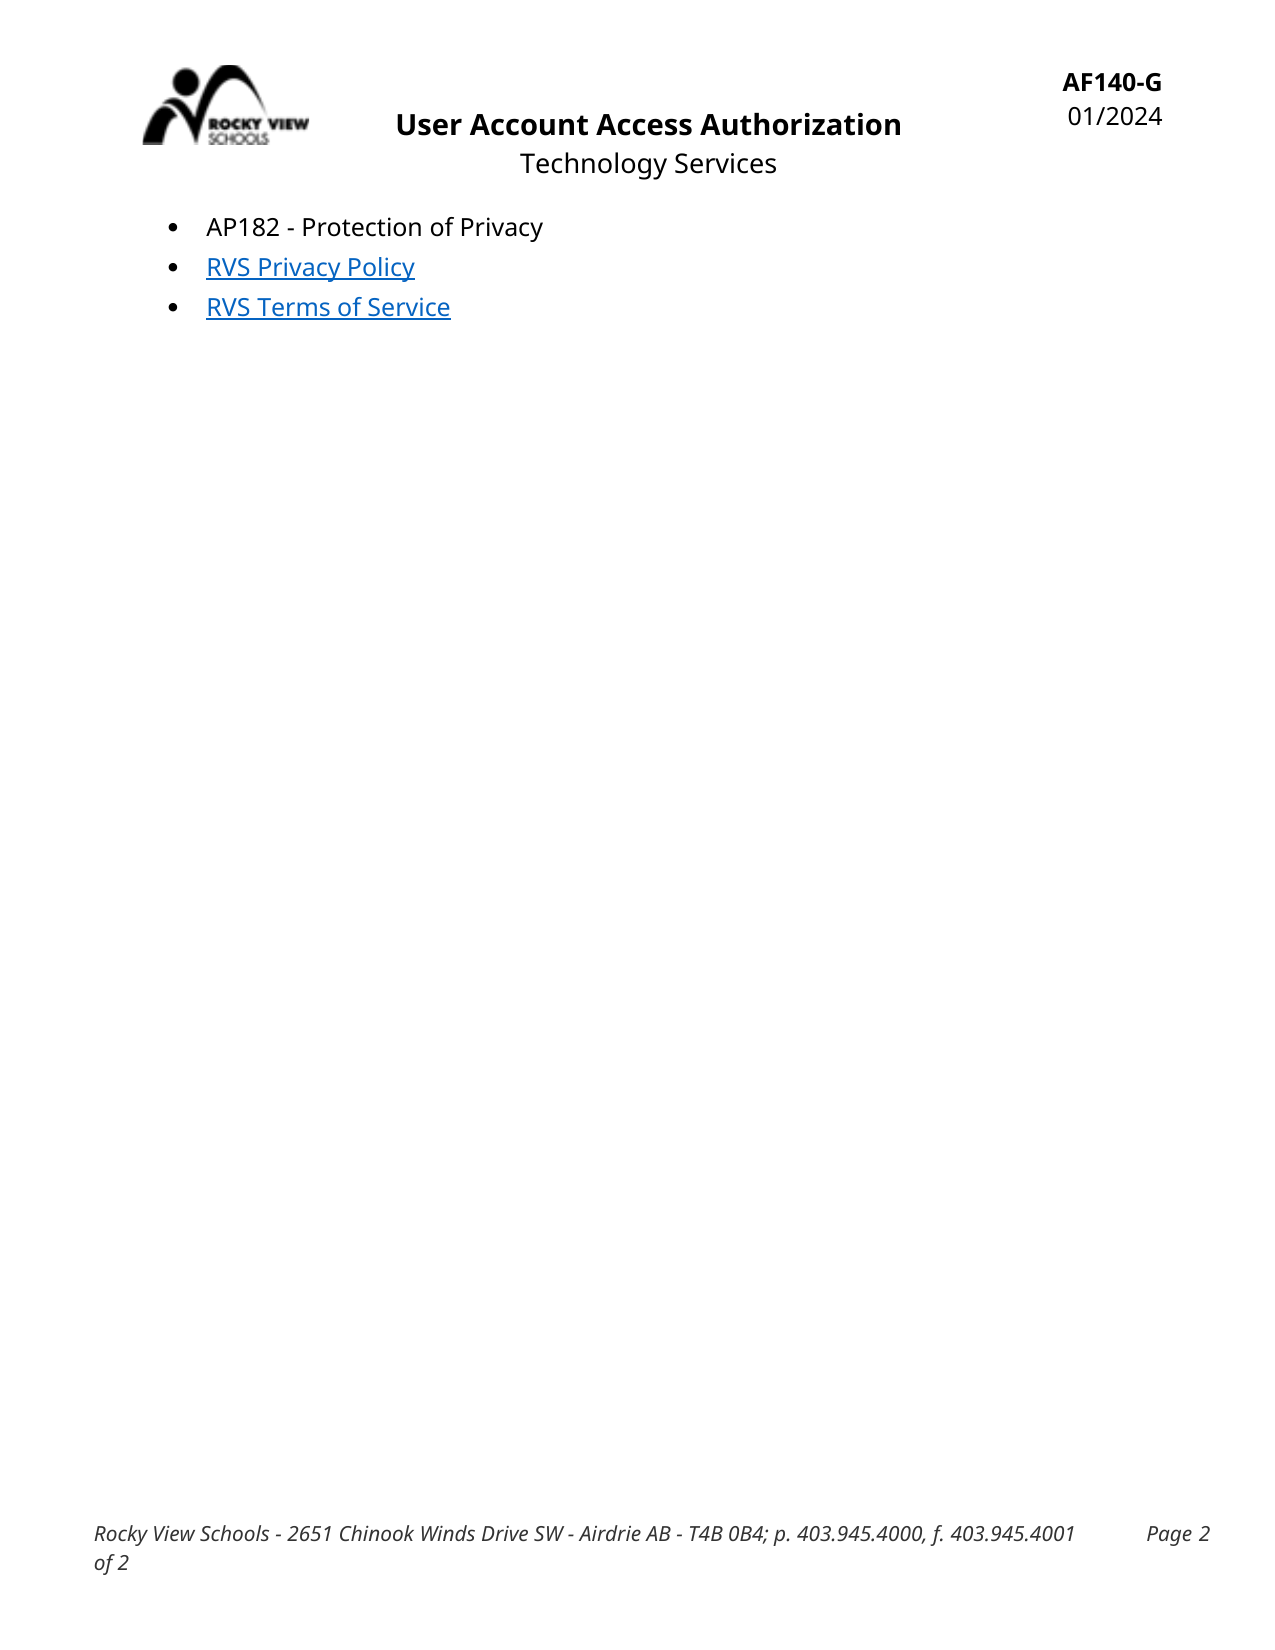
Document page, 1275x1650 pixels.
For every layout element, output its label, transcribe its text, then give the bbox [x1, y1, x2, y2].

picture [142, 65, 310, 145]
list AP182 - Protection of Privacy [169, 210, 1181, 244]
list RVS Privacy Policy [169, 249, 1181, 283]
list RVS Terms of Service [169, 289, 1181, 323]
